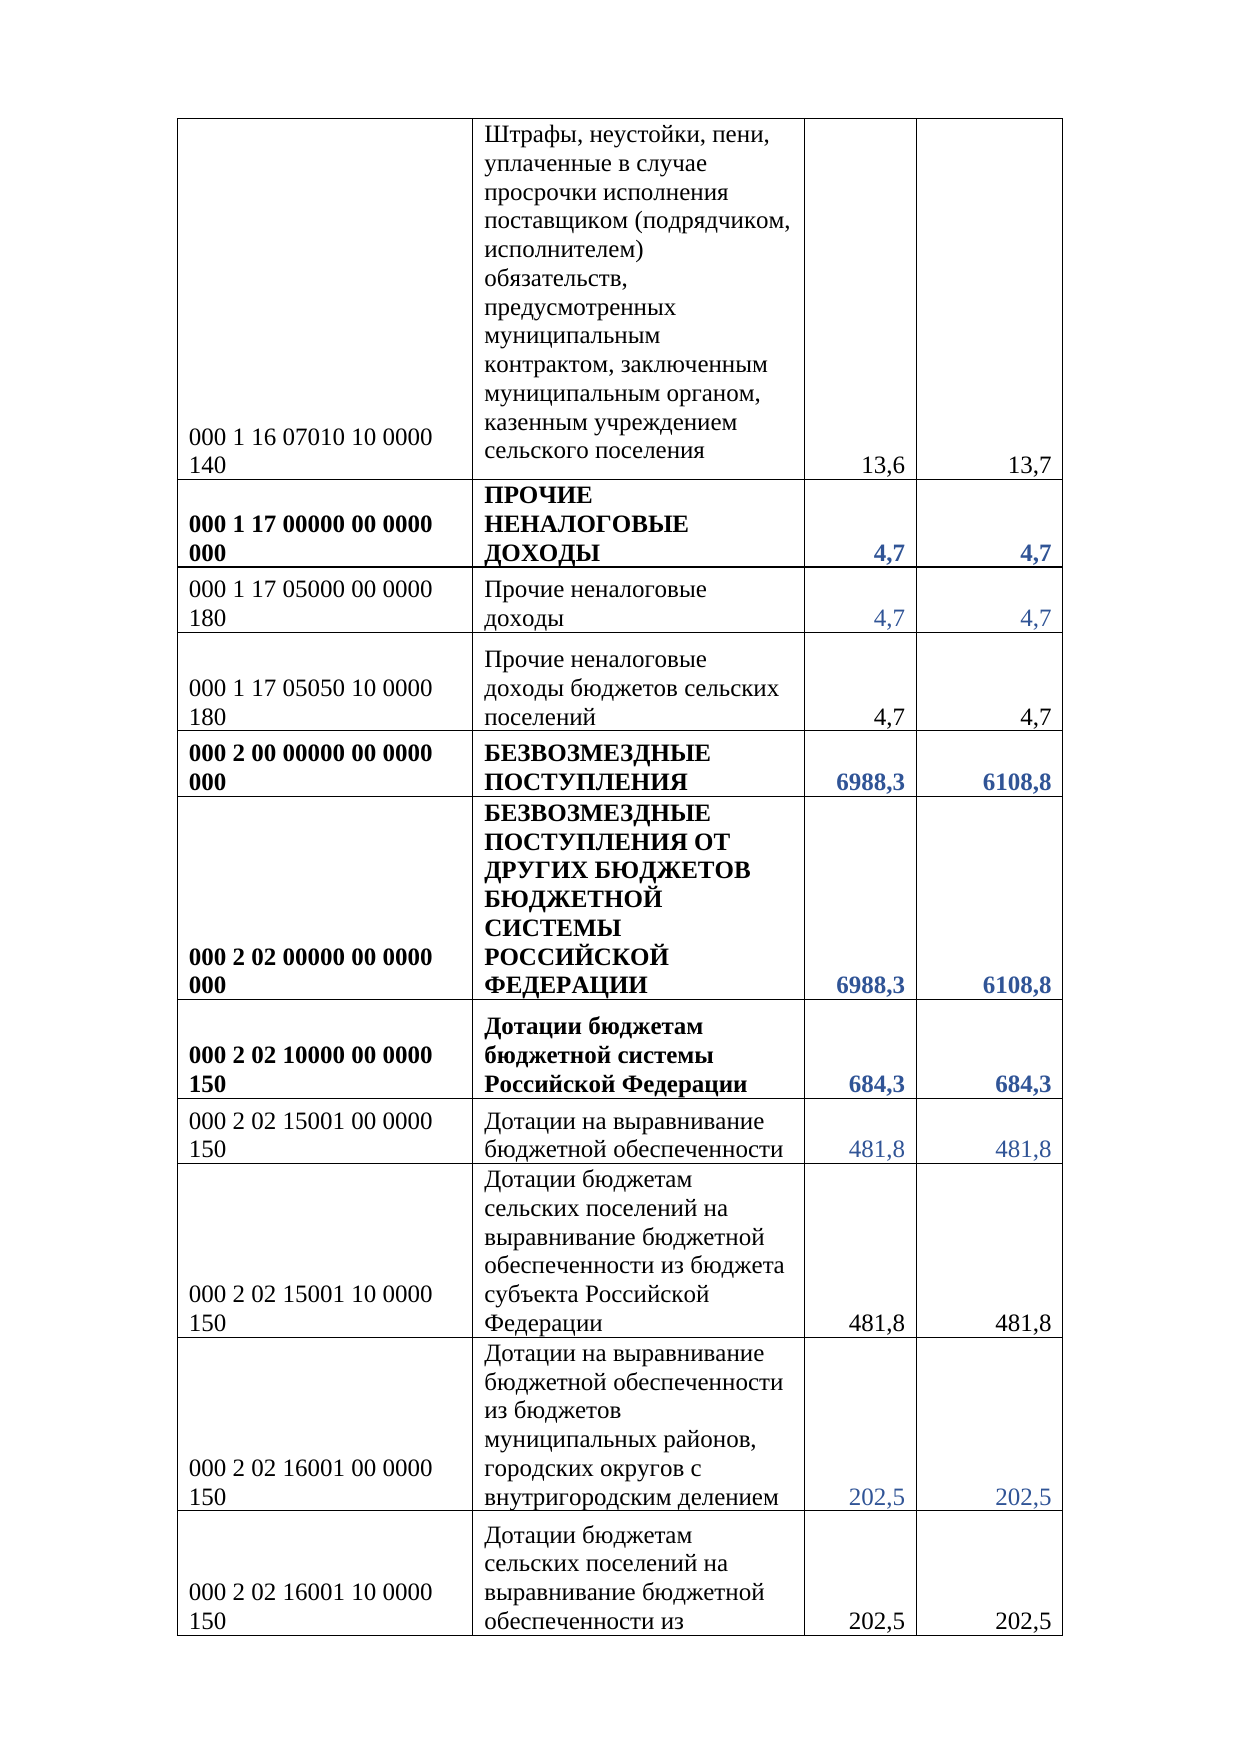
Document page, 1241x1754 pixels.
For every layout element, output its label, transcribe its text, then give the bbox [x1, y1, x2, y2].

table_cell 684,3 [805, 1000, 916, 1098]
table_cell Дотации на выравнивание бюджетной обеспеченности [473, 1099, 804, 1163]
table_cell 000 2 02 00000 00 0000 000 [178, 797, 472, 999]
table_cell 202,5 [917, 1511, 1062, 1635]
table_cell 202,5 [805, 1511, 916, 1635]
table_cell 4,7 [805, 480, 916, 566]
table_cell 202,5 [805, 1338, 916, 1510]
table_cell Прочие неналоговые доходы бюджетов сельских поселений [473, 633, 804, 730]
table_cell Дотации бюджетам сельских поселений на выравнивание бюджетной обеспеченности из бюджета субъекта Российской Федерации [473, 1164, 804, 1337]
table_cell 000 2 02 15001 10 0000 150 [178, 1164, 472, 1337]
table_cell 000 2 00 00000 00 0000 000 [178, 731, 472, 796]
table_cell 000 2 02 16001 00 0000 150 [178, 1338, 472, 1510]
table_cell 684,3 [917, 1000, 1062, 1098]
table_cell 4,7 [805, 633, 916, 730]
table_cell Прочие неналоговые доходы [473, 568, 804, 632]
table_cell 13,7 [917, 119, 1062, 479]
table_cell Штрафы, неустойки, пени, уплаченные в случае просрочки исполнения поставщиком (подрядчиком, исполнителем) обязательств, предусмотренных муниципальным контрактом, заключенным муниципальным органом, казенным учреждением сельского поселения [473, 119, 804, 479]
table_cell 000 2 02 10000 00 0000 150 [178, 1000, 472, 1098]
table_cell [473, 1511, 804, 1635]
table_cell 202,5 [917, 1338, 1062, 1510]
table_cell 481,8 [805, 1099, 916, 1163]
table_cell 481,8 [805, 1164, 916, 1337]
table_cell БЕЗВОЗМЕЗДНЫЕ ПОСТУПЛЕНИЯ [473, 731, 804, 796]
table_cell 000 1 17 05000 00 0000 180 [178, 568, 472, 632]
table_cell 481,8 [917, 1164, 1062, 1337]
table_cell 6108,8 [917, 731, 1062, 796]
table_cell ПРОЧИЕ НЕНАЛОГОВЫЕ ДОХОДЫ [473, 480, 804, 566]
table_cell Дотации бюджетам бюджетной системы Российской Федерации [473, 1000, 804, 1098]
table_cell 000 1 16 07010 10 0000 140 [178, 119, 472, 479]
table_cell 6988,3 [805, 731, 916, 796]
table_cell 4,7 [917, 568, 1062, 632]
table_cell 4,7 [805, 568, 916, 632]
table_cell Дотации на выравнивание бюджетной обеспеченности из бюджетов муниципальных районов, городских округов с внутригородским делением [473, 1338, 804, 1510]
table_cell 6108,8 [917, 797, 1062, 999]
table_cell 13,6 [805, 119, 916, 479]
table_cell 481,8 [917, 1099, 1062, 1163]
table_cell 4,7 [917, 633, 1062, 730]
table_cell БЕЗВОЗМЕЗДНЫЕ ПОСТУПЛЕНИЯ ОТ ДРУГИХ БЮДЖЕТОВ БЮДЖЕТНОЙ СИСТЕМЫ РОССИЙСКОЙ ФЕДЕРАЦИИ [473, 797, 804, 999]
table_cell 4,7 [917, 480, 1062, 566]
table_cell 000 1 17 05050 10 0000 180 [178, 633, 472, 730]
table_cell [178, 1511, 472, 1635]
table_cell 6988,3 [805, 797, 916, 999]
table_cell 000 1 17 00000 00 0000 000 [178, 480, 472, 566]
table_cell 000 2 02 15001 00 0000 150 [178, 1099, 472, 1163]
